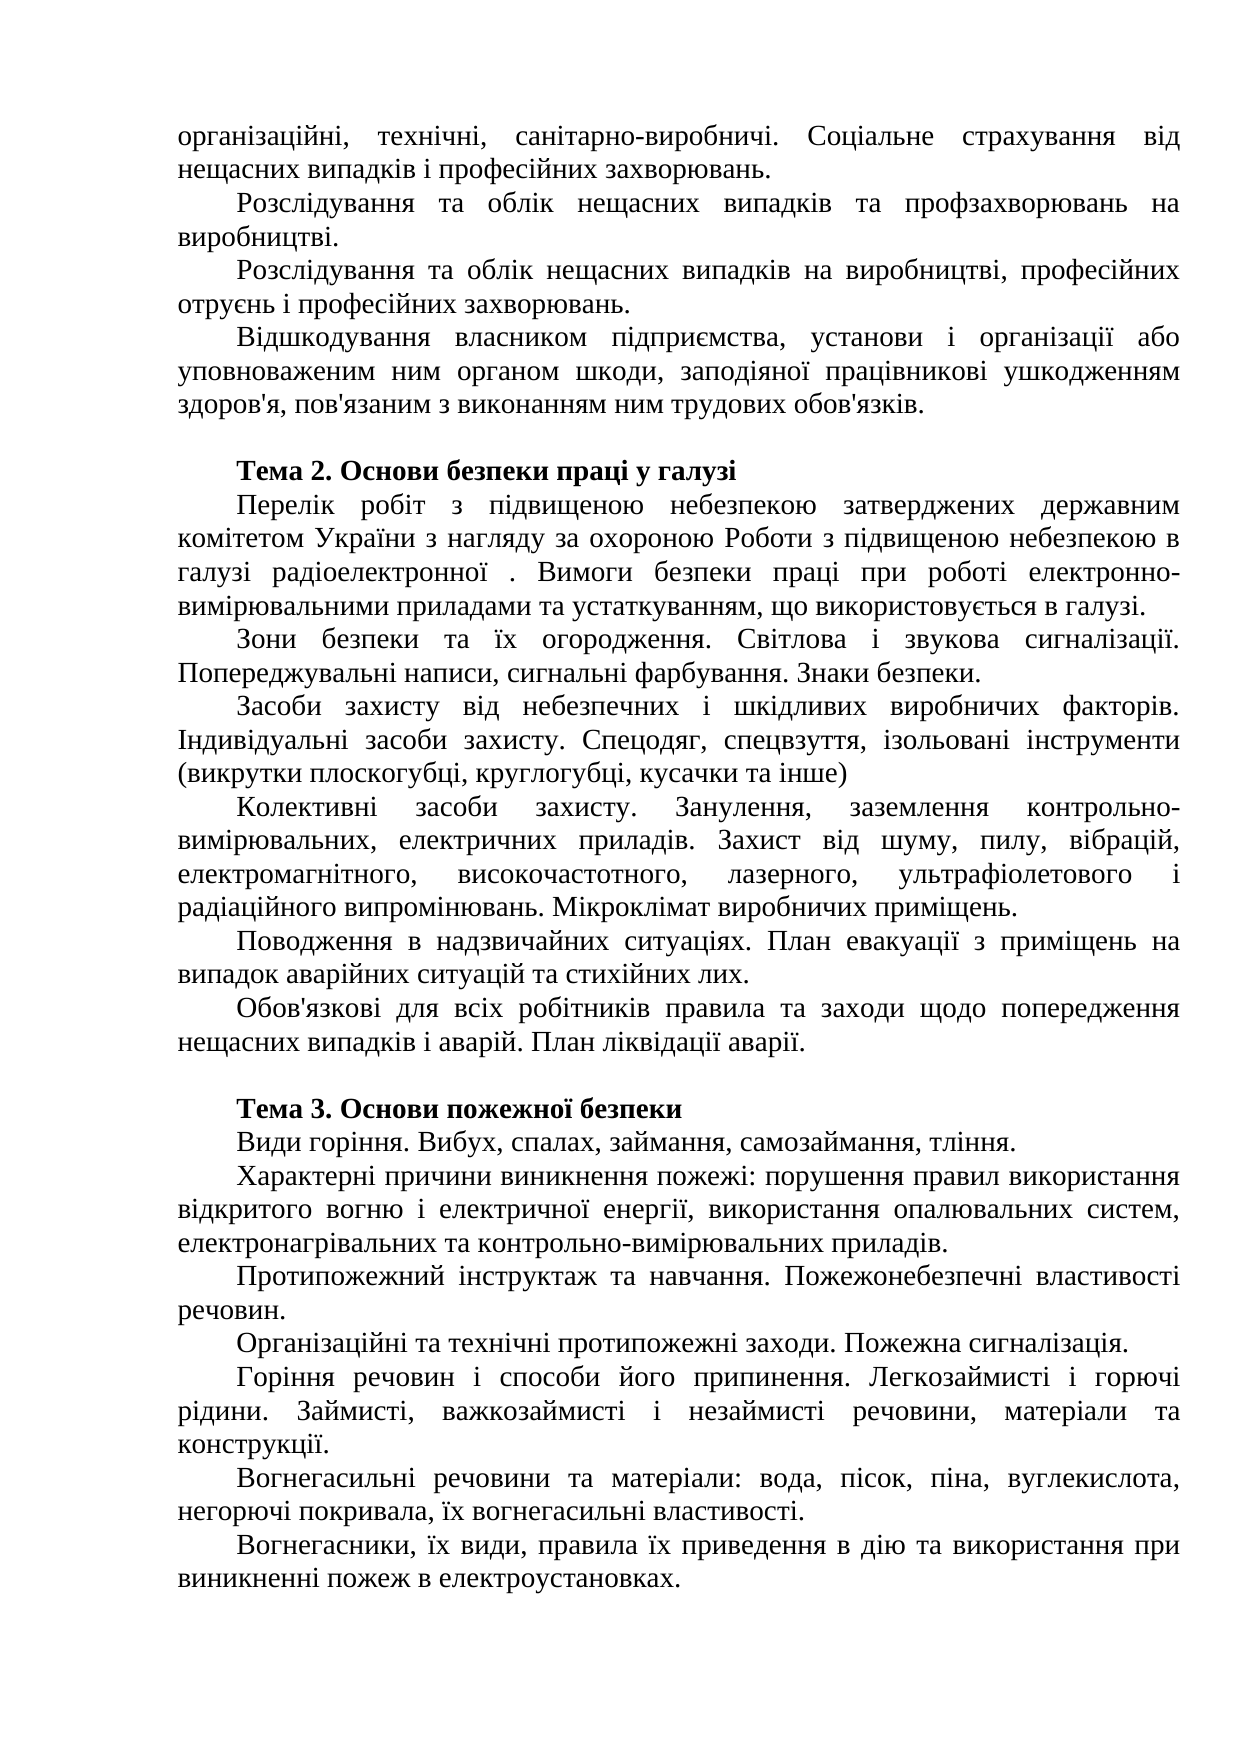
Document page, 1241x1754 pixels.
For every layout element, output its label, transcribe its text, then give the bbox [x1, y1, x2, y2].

text Розслідування та облік нещасних випадків на виробництві, професійних отруєнь і професійних захворювань. [177, 252, 1181, 319]
text Обов'язкові для всіх робітників правила та заходи щодо попередження нещасних випадків і аварій. План ліквідації аварії. [177, 990, 1181, 1057]
text Відшкодування власником підприємства, установи і організації або уповноваженим ним органом шкоди, заподіяної працівникові ушкодженням здоров'я, пов'язаним з виконанням ним трудових обов'язків. [177, 319, 1181, 420]
text Тема 3. Основи пожежної безпеки [177, 1091, 1181, 1124]
text Засоби захисту від небезпечних і шкідливих виробничих факторів. Індивідуальні засоби захисту. Спецодяг, спецвзуття, ізольовані інструменти (викрутки плоскогубці, круглогубці, кусачки та інше) [177, 688, 1181, 789]
text Зони безпеки та їх огородження. Світлова і звукова сигналізації. Попереджувальні написи, сигнальні фарбування. Знаки безпеки. [177, 621, 1181, 688]
text Протипожежний інструктаж та навчання. Пожежонебезпечні властивості речовин. [177, 1258, 1181, 1326]
text Перелік робіт з підвищеною небезпекою затверджених державним комітетом України з нагляду за охороною Роботи з підвищеною небезпекою в галузі радіоелектронної . Вимоги безпеки праці при роботі електронно-вимірювальними приладами та устаткуванням, що використовується в галузі. [177, 487, 1181, 621]
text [177, 118, 1181, 185]
text Види горіння. Вибух, спалах, займання, самозаймання, тління. [177, 1124, 1181, 1158]
text Характерні причини виникнення пожежі: порушення правил використання відкритого вогню і електричної енергії, використання опалювальних систем, електронагрівальних та контрольно-вимірювальних приладів. [177, 1158, 1181, 1258]
text Розслідування та облік нещасних випадків та профзахворювань на виробництві. [177, 185, 1181, 252]
text Вогнегасильні речовини та матеріали: вода, пісок, піна, вуглекислота, негорючі покривала, їх вогнегасильні властивості. [177, 1460, 1181, 1527]
text Колективні засоби захисту. Занулення, заземлення контрольно-вимірювальних, електричних приладів. Захист від шуму, пилу, вібрацій, електромагнітного, високочастотного, лазерного, ультрафіолетового і радіаційного випромінювань. Мікроклімат виробничих приміщень. [177, 789, 1181, 923]
text Вогнегасники, їх види, правила їх приведення в дію та використання при виникненні пожеж в електроустановках. [177, 1527, 1181, 1594]
text Горіння речовин і способи його припинення. Легкозаймисті і горючі рідини. Займисті, важкозаймисті і незаймисті речовини, матеріали та конструкції. [177, 1359, 1181, 1460]
text Організаційні та технічні протипожежні заходи. Пожежна сигналізація. [177, 1326, 1181, 1359]
text Тема 2. Основи безпеки праці у галузі [177, 453, 1181, 487]
text Поводження в надзвичайних ситуаціях. План евакуації з приміщень на випадок аварійних ситуацій та стихійних лих. [177, 923, 1181, 990]
